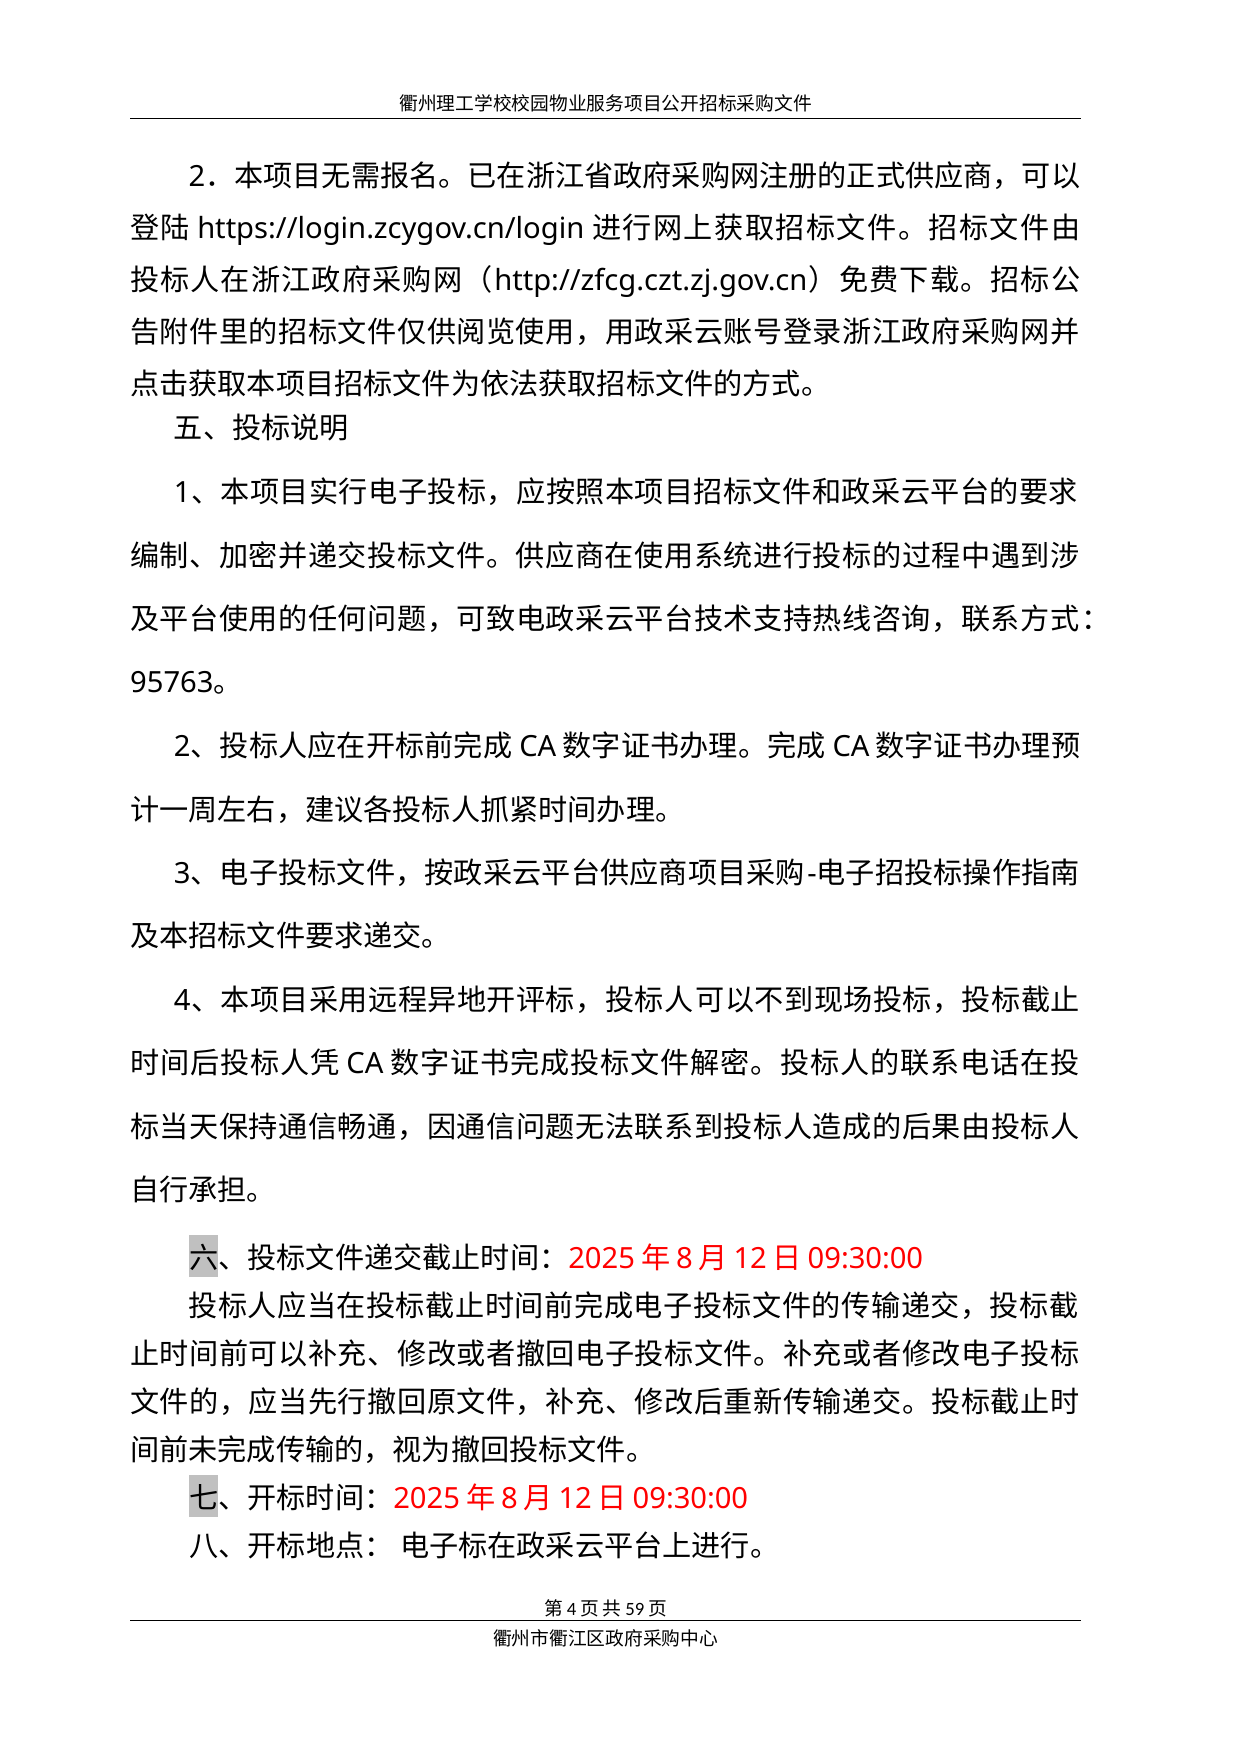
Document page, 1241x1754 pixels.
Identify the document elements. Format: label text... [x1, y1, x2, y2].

text 3、电子投标文件，按政采云平台供应商项目采购-电子招投标操作指南及本招标文件要求递交。 [130, 849, 1081, 955]
text 投标人应当在投标截止时间前完成电子投标文件的传输递交，投标截止时间前可以补充、修改或者撤回电子投标文件。补充或者修改电子投标文件的，应当先行撤回原文件，补充、修改后重新传输递交。投标截止时间前未完成传输的，视为撤回投标文件。 [130, 1278, 1081, 1470]
text 2、投标人应在开标前完成CA数字证书办理。完成CA数字证书办理预计一周左右，建议各投标人抓紧时间办理。 [130, 722, 1081, 828]
text 五、投标说明 [130, 405, 1081, 447]
text 八、开标地点： 电子标在政采云平台上进行。 [189, 1518, 1081, 1566]
text 2．本项目无需报名。已在浙江省政府采购网注册的正式供应商，可以登陆https://login.zcygov.cn/login进行网上获取招标文件。招标文件由投标人在浙江政府采购网（http://zfcg.czt.zj.gov.cn）免费下载。招标公告附件里的招标文件仅供阅览使用，用政采云账号登录浙江政府采购网并点击获取本项目招标文件为依法获取招标文件的方式。 [130, 145, 1081, 405]
text 六、投标文件递交截止时间：2025年8月12日09:30:00 [189, 1230, 1081, 1278]
text 4、本项目采用远程异地开评标，投标人可以不到现场投标，投标截止时间后投标人凭CA数字证书完成投标文件解密。投标人的联系电话在投标当天保持通信畅通，因通信问题无法联系到投标人造成的后果由投标人自行承担。 [130, 976, 1081, 1209]
text 1、本项目实行电子投标，应按照本项目招标文件和政采云平台的要求编制、加密并递交投标文件。供应商在使用系统进行投标的过程中遇到涉及平台使用的任何问题，可致电政采云平台技术支持热线咨询，联系方式：95763。 [130, 468, 1081, 701]
text 七、开标时间：2025年8月12日09:30:00 [189, 1470, 1081, 1518]
